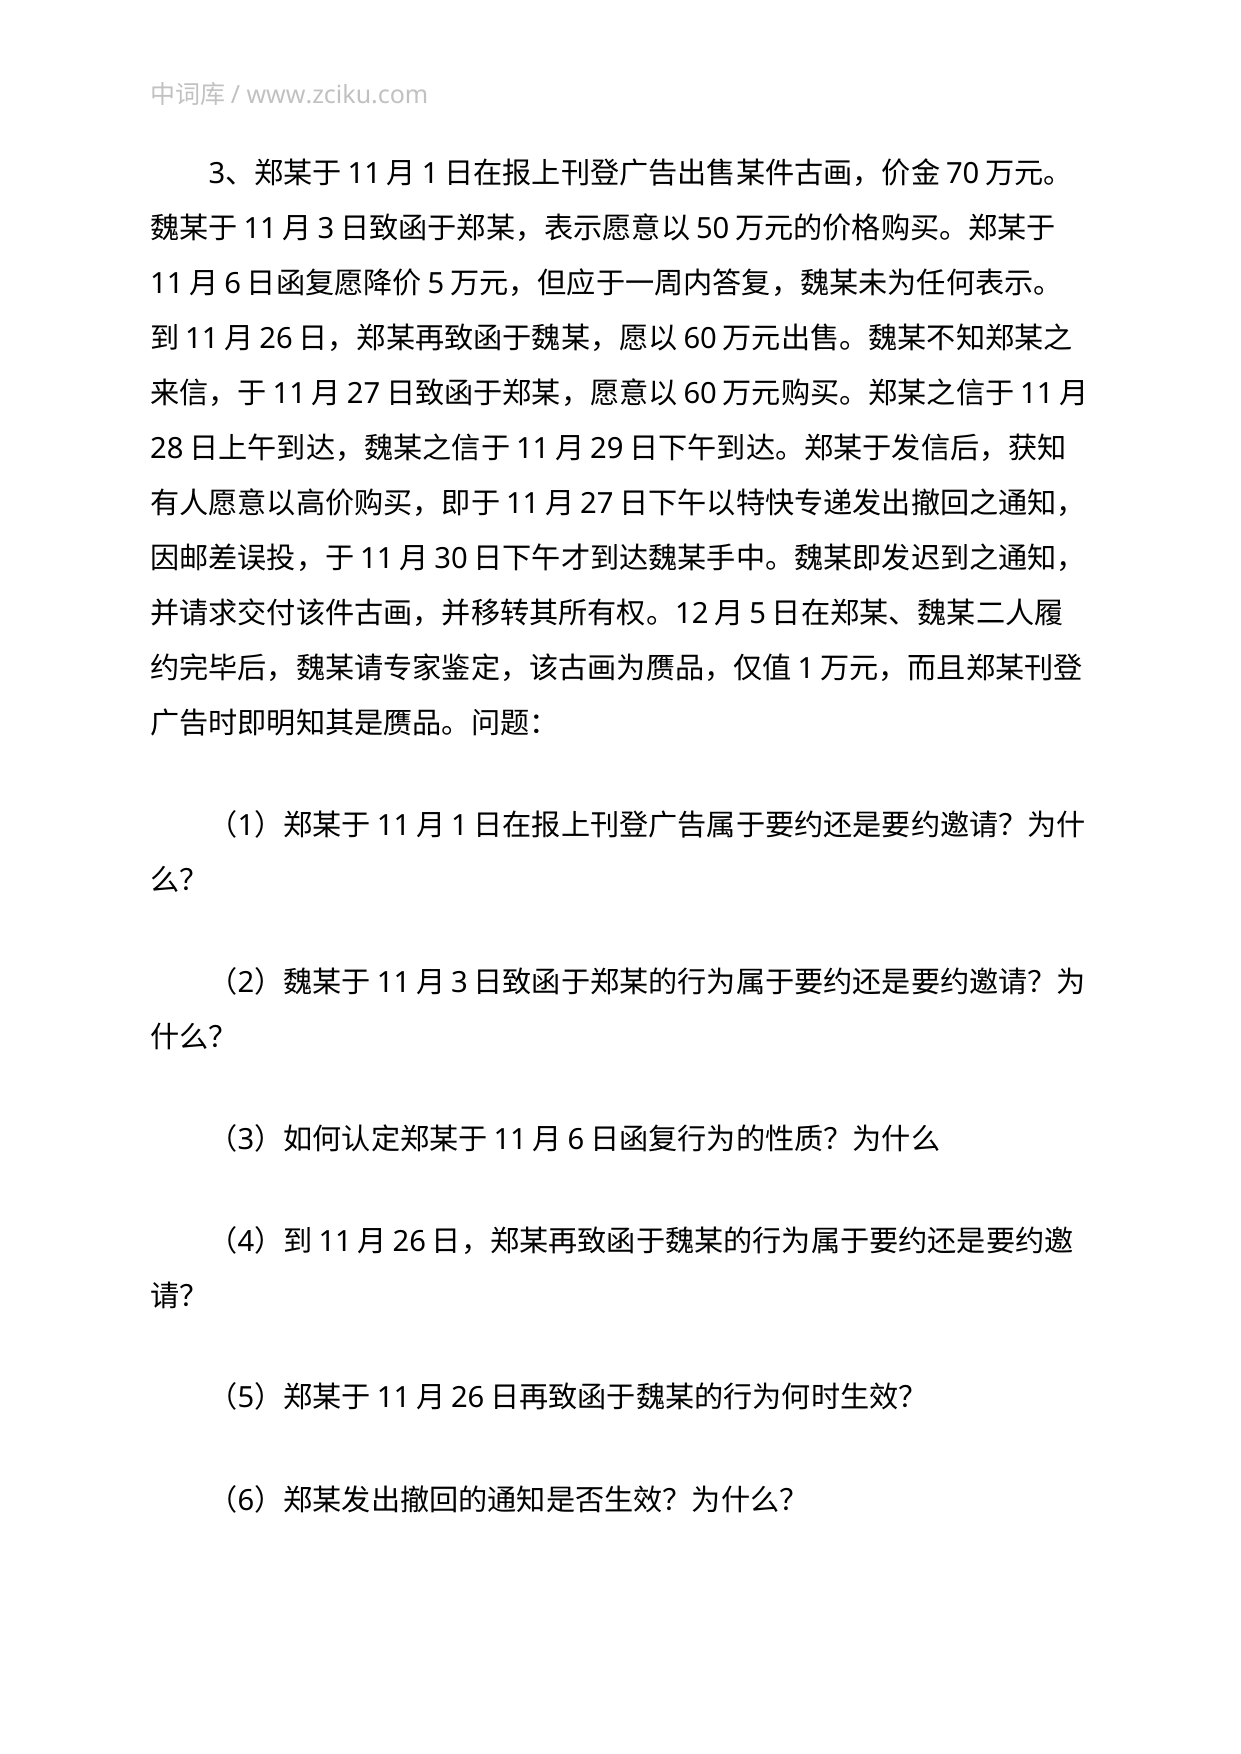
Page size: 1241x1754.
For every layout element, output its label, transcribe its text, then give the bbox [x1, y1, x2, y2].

text （1）郑某于11月1日在报上刊登广告属于要约还是要约邀请？为什么？ [150, 802, 1090, 899]
text 3、郑某于11月1日在报上刊登广告出售某件古画，价金70万元。魏某于11月3日致函于郑某，表示愿意以50万元的价格购买。郑某于11月6日函复愿降价5万元，但应于一周内答复，魏某未为任何表示。到11月26日，郑某再致函于魏某，愿以60万元出售。魏某不知郑某之来信，于11月27日致函于郑某，愿意以60万元购买。郑某之信于11月28日上午到达，魏某之信于11月29日下午到达。郑某于发信后，获知有人愿意以高价购买，即于11月27日下午以特快专递发出撤回之通知，因邮差误投，于11月30日下午才到达魏某手中。魏某即发迟到之通知，并请求交付该件古画，并移转其所有权。12月5日在郑某、魏某二人履约完毕后，魏某请专家鉴定，该古画为赝品，仅值1万元，而且郑某刊登广告时即明知其是赝品。问题： [150, 150, 1090, 742]
text （3）如何认定郑某于11月6日函复行为的性质？为什么 [150, 1115, 1090, 1158]
text （2）魏某于11月3日致函于郑某的行为属于要约还是要约邀请？为什么？ [150, 958, 1090, 1056]
text （4）到11月26日，郑某再致函于魏某的行为属于要约还是要约邀请？ [150, 1217, 1090, 1314]
text （5）郑某于11月26日再致函于魏某的行为何时生效？ [150, 1374, 1090, 1416]
text （6）郑某发出撤回的通知是否生效？为什么？ [150, 1476, 1090, 1518]
